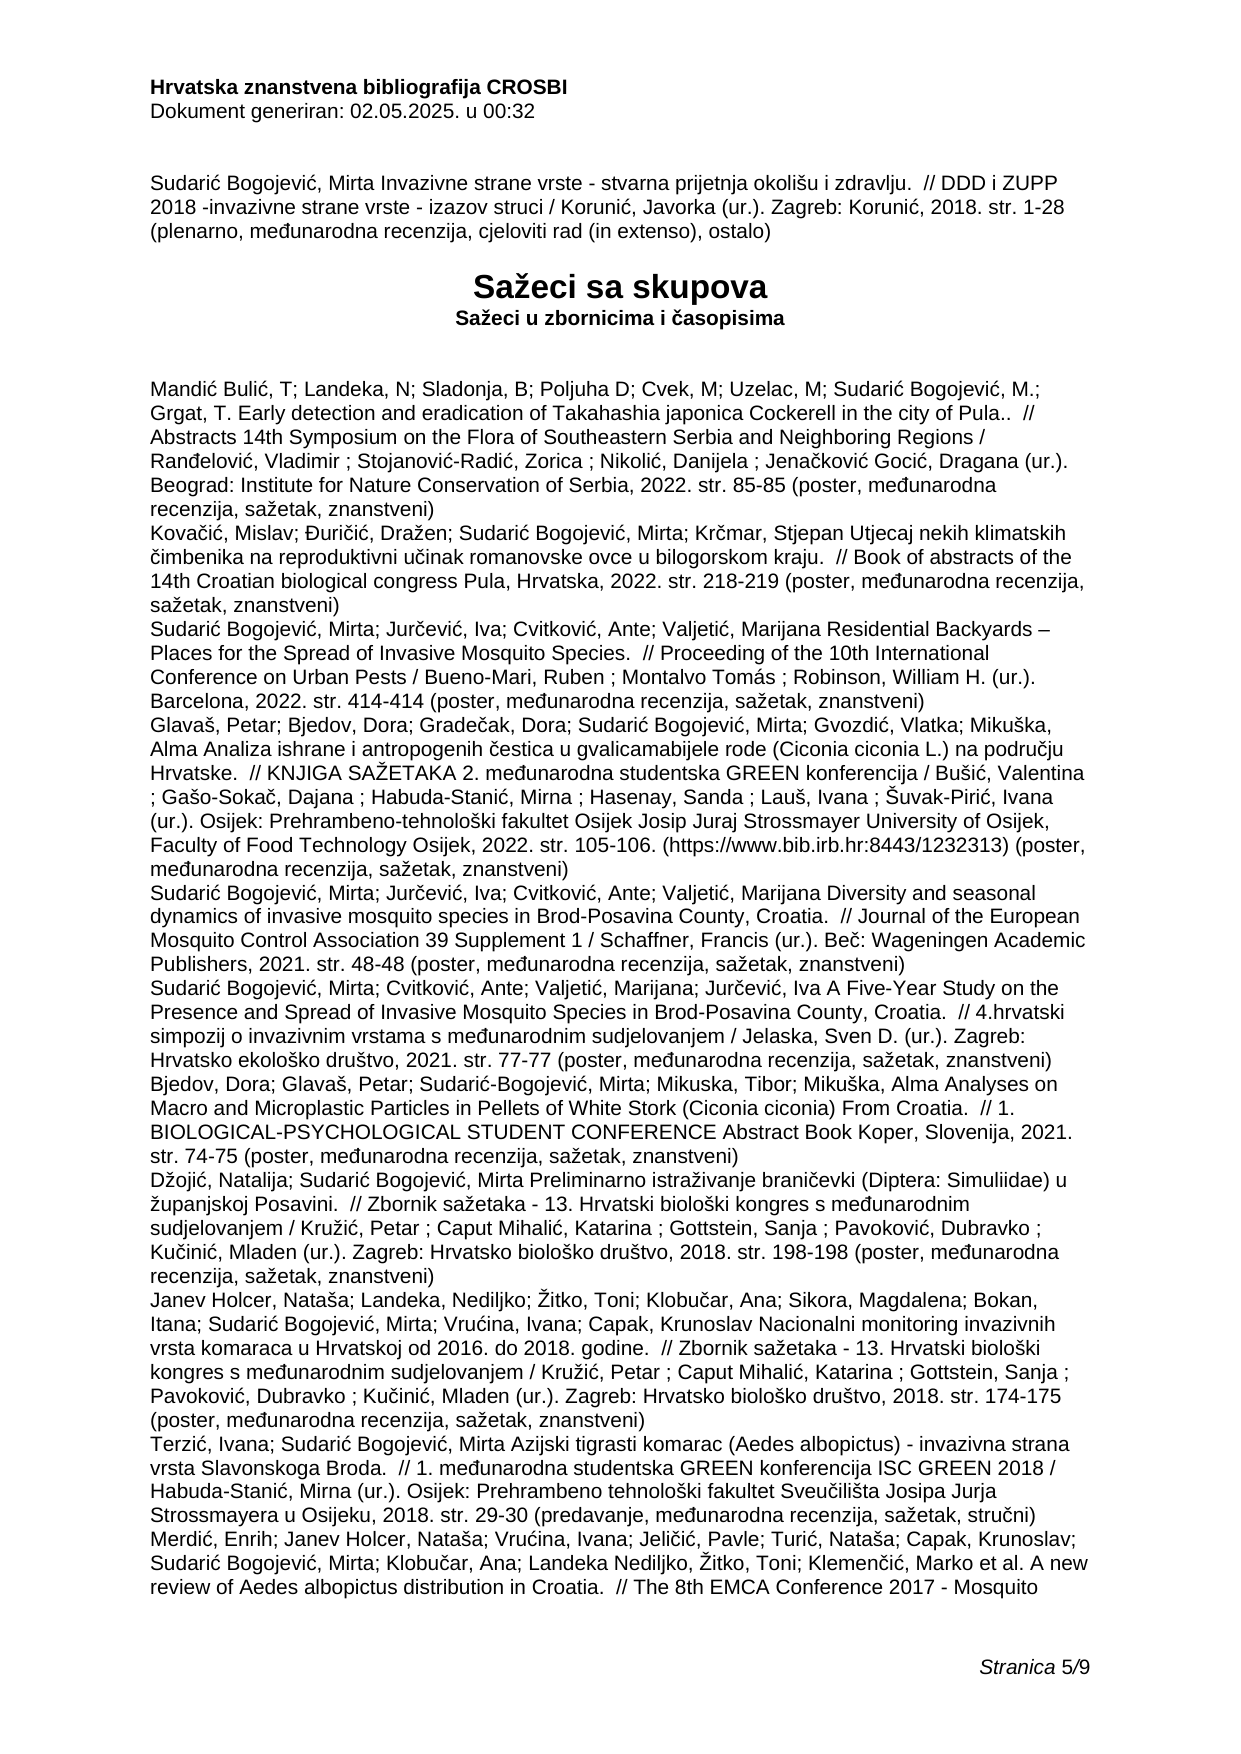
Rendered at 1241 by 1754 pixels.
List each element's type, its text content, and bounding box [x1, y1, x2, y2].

text Mandić Bulić, T; Landeka, N; Sladonja, B; Poljuha D; Cvek, M; Uzelac, M; Sudarić Bogojević, M.; Grgat, T. [150, 377, 1090, 521]
text Janev Holcer, Nataša; Landeka, Nediljko; Žitko, Toni; Klobučar, Ana; Sikora, Magdalena; Bokan, Itana; Sudarić Bogojević, Mirta; Vrućina, Ivana; Capak, Krunoslav [150, 1288, 1090, 1431]
text Bjedov, Dora; Glavaš, Petar; Sudarić-Bogojević, Mirta; Mikuska, Tibor; Mikuška, Alma [150, 1072, 1090, 1168]
text Džojić, Natalija; Sudarić Bogojević, Mirta [150, 1168, 1090, 1288]
text Terzić, Ivana; Sudarić Bogojević, Mirta [150, 1431, 1090, 1527]
text Kovačić, Mislav; Đuričić, Dražen; Sudarić Bogojević, Mirta; Krčmar, Stjepan [150, 521, 1090, 617]
text Sudarić Bogojević, Mirta [150, 171, 1090, 243]
text Glavaš, Petar; Bjedov, Dora; Gradečak, Dora; Sudarić Bogojević, Mirta; Gvozdić, Vlatka; Mikuška, Alma [150, 713, 1090, 880]
subtitle Sažeci u zbornicima i časopisima [150, 305, 1090, 329]
text Sudarić Bogojević, Mirta; Jurčević, Iva; Cvitković, Ante; Valjetić, Marijana [150, 880, 1090, 976]
text Sudarić Bogojević, Mirta; Cvitković, Ante; Valjetić, Marijana; Jurčević, Iva [150, 976, 1090, 1072]
text Sudarić Bogojević, Mirta; Jurčević, Iva; Cvitković, Ante; Valjetić, Marijana [150, 617, 1090, 713]
subtitle Sažeci sa skupova [150, 267, 1090, 305]
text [150, 1527, 1090, 1599]
